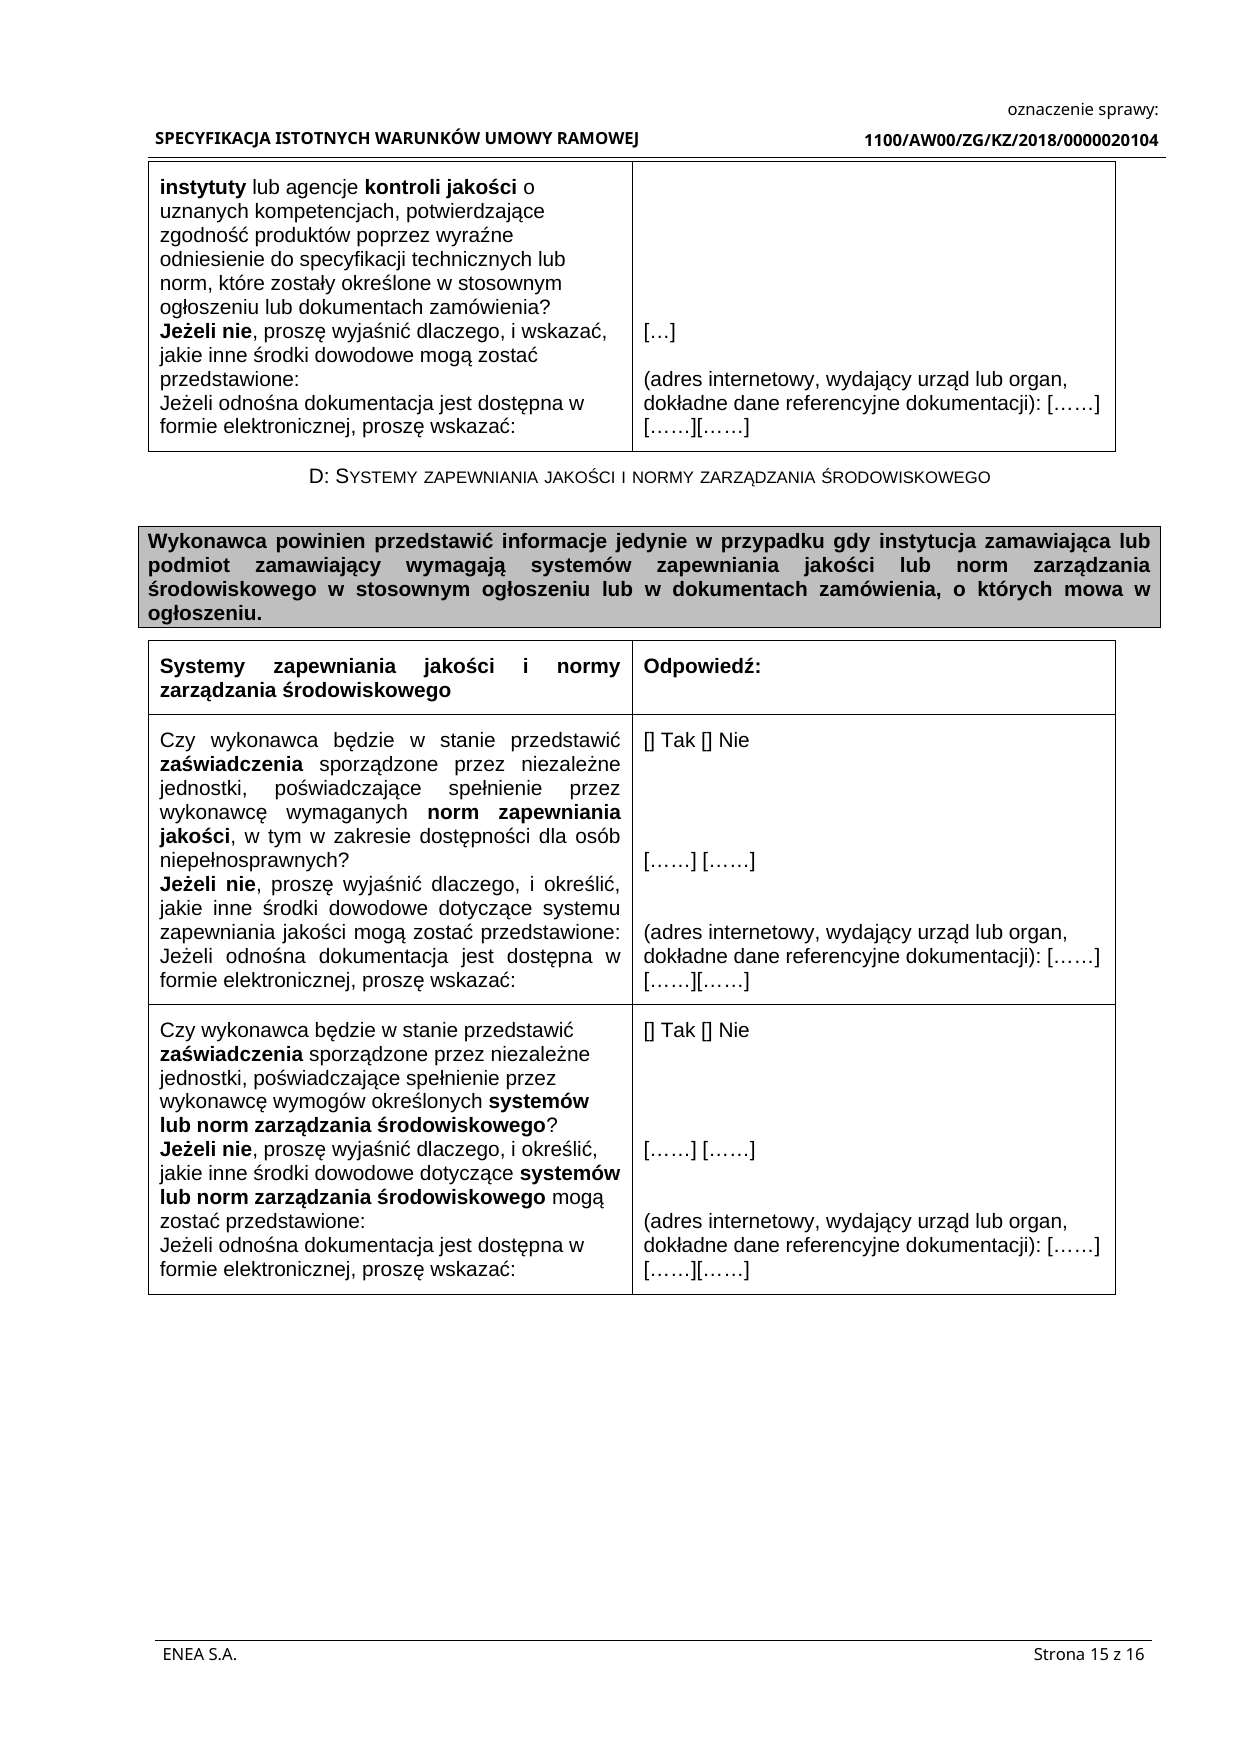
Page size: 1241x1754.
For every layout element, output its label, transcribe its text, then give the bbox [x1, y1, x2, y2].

table_cell Czy wykonawca będzie w stanie przedstawić zaświadczenia sporządzone przez niezależne jednostki, poświadczające spełnienie przez wykonawcę wymogów określonych systemów lub norm zarządzania środowiskowego? Jeżeli nie, proszę wyjaśnić dlaczego, i określić, jakie inne środki dowodowe dotyczące systemów lub norm zarządzania środowiskowego mogą zostać przedstawione: Jeżeli odnośna dokumentacja jest dostępna w formie elektronicznej, proszę wskazać: [149, 1005, 632, 1293]
table_cell Czy wykonawca będzie w stanie przedstawić zaświadczenia sporządzone przez niezależne jednostki, poświadczające spełnienie przez wykonawcę wymaganych norm zapewniania jakości, w tym w zakresie dostępności dla osób niepełnosprawnych? Jeżeli nie, proszę wyjaśnić dlaczego, i określić, jakie inne środki dowodowe dotyczące systemu zapewniania jakości mogą zostać przedstawione: Jeżeli odnośna dokumentacja jest dostępna w formie elektronicznej, proszę wskazać: [149, 715, 632, 1004]
table_cell [] Tak [] Nie [……] [……] (adres internetowy, wydający urząd lub organ, dokładne dane referencyjne dokumentacji): [……][……][……] [633, 715, 1115, 1004]
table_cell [633, 162, 1115, 451]
table_header Systemy zapewniania jakości i normy zarządzania środowiskowego [149, 641, 632, 714]
table_header Odpowiedź: [633, 641, 1115, 714]
text Wykonawca powinien przedstawić informacje jedynie w przypadku gdy instytucja zamawiająca lub podmiot zamawiający wymagają systemów zapewniania jakości lub norm zarządzania środowiskowego w stosownym ogłoszeniu lub w dokumentach zamówienia, o których mowa w ogłoszeniu. [139, 527, 1160, 627]
text D: Systemy zapewniania jakości i normy zarządzania środowiskowego [148, 464, 1152, 488]
table_cell [] Tak [] Nie [……] [……] (adres internetowy, wydający urząd lub organ, dokładne dane referencyjne dokumentacji): [……][……][……] [633, 1005, 1115, 1293]
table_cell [149, 162, 632, 451]
